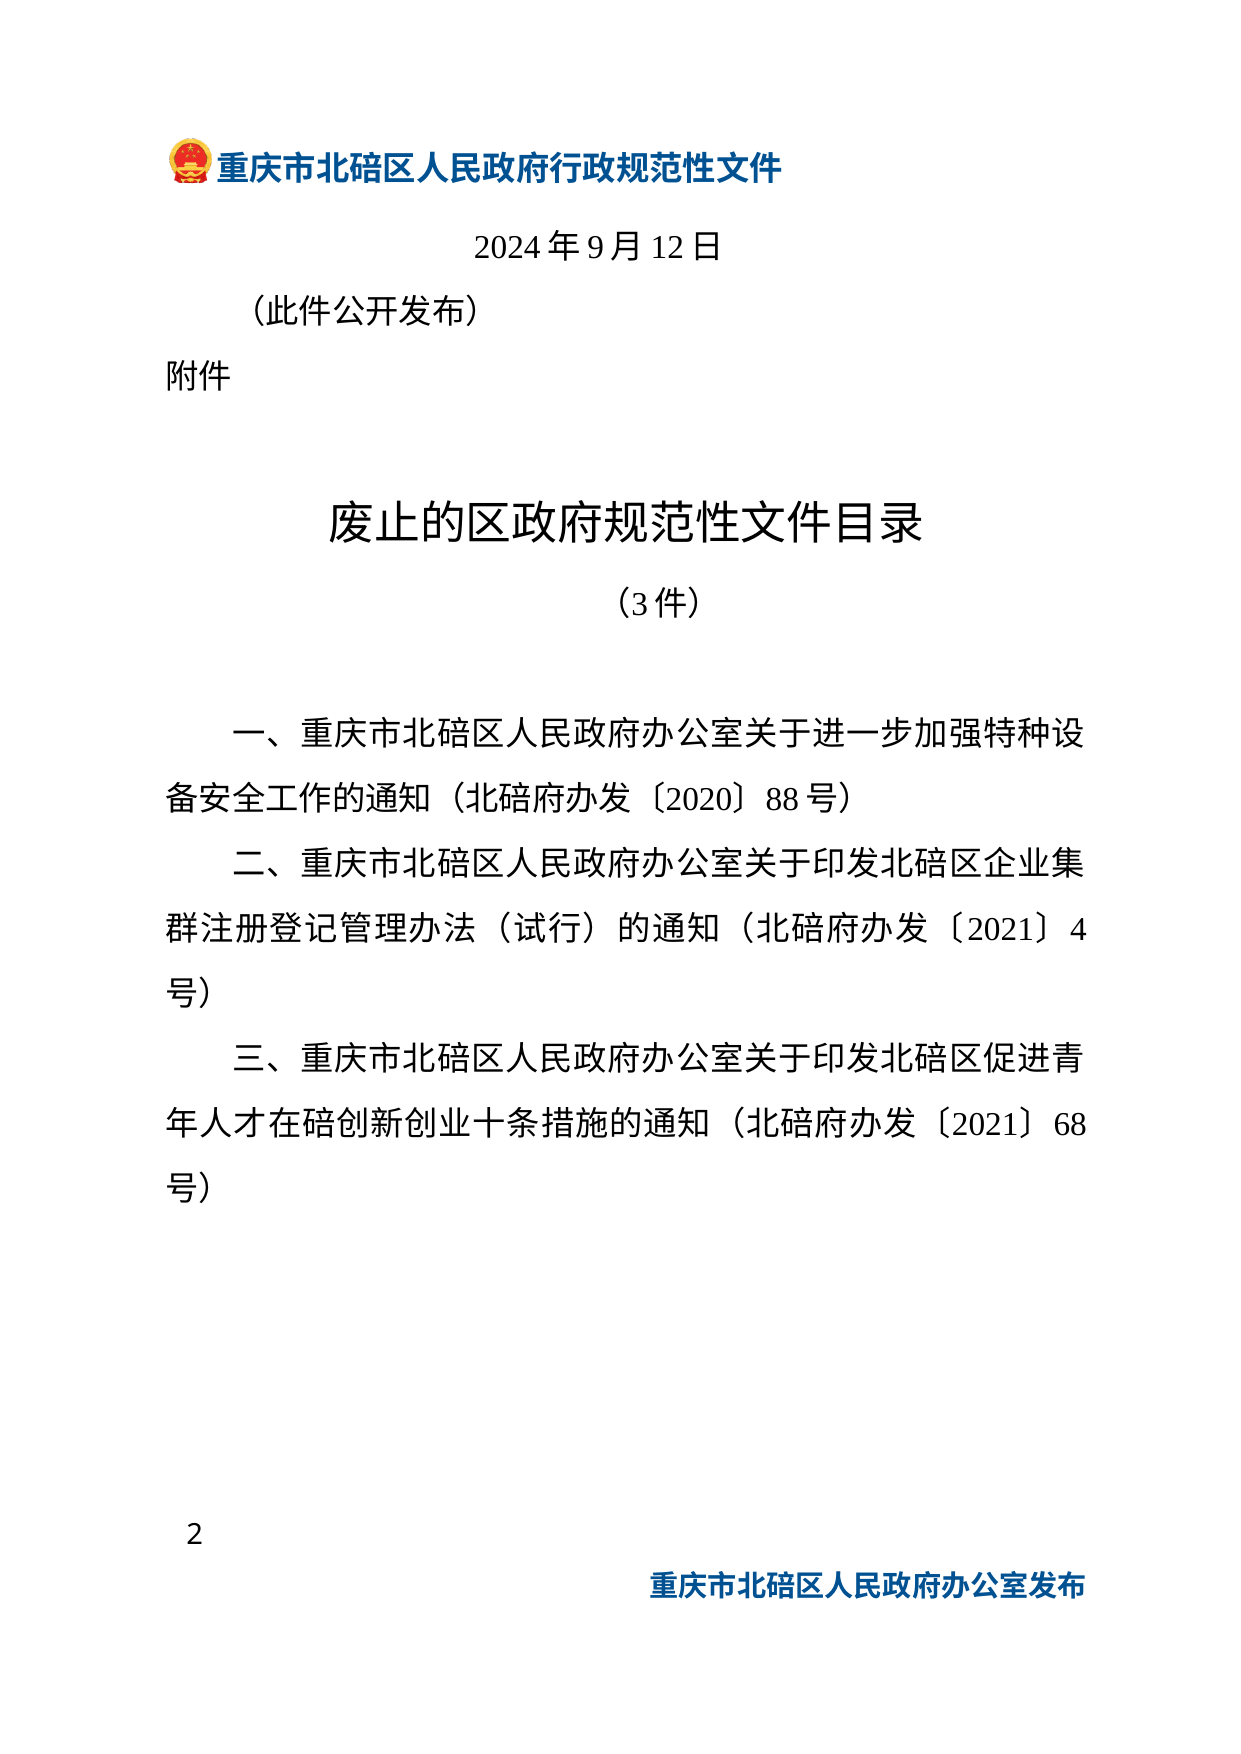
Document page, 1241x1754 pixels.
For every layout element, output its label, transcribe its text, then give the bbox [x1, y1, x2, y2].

text 附件 [165, 341, 1087, 406]
text 2024年9月12日 [165, 211, 1087, 276]
text （3件） [165, 568, 1087, 633]
text 二、重庆市北碚区人民政府办公室关于印发北碚区企业集群注册登记管理办法（试行）的通知（北碚府办发〔2021〕4号） [165, 828, 1087, 1023]
text （此件公开发布） [165, 276, 1087, 341]
text 一、重庆市北碚区人民政府办公室关于进一步加强特种设备安全工作的通知（北碚府办发〔2020〕88号） [165, 698, 1087, 828]
text 三、重庆市北碚区人民政府办公室关于印发北碚区促进青年人才在碚创新创业十条措施的通知（北碚府办发〔2021〕68号） [165, 1023, 1087, 1218]
text 废止的区政府规范性文件目录 [165, 471, 1087, 568]
picture [165, 136, 216, 187]
